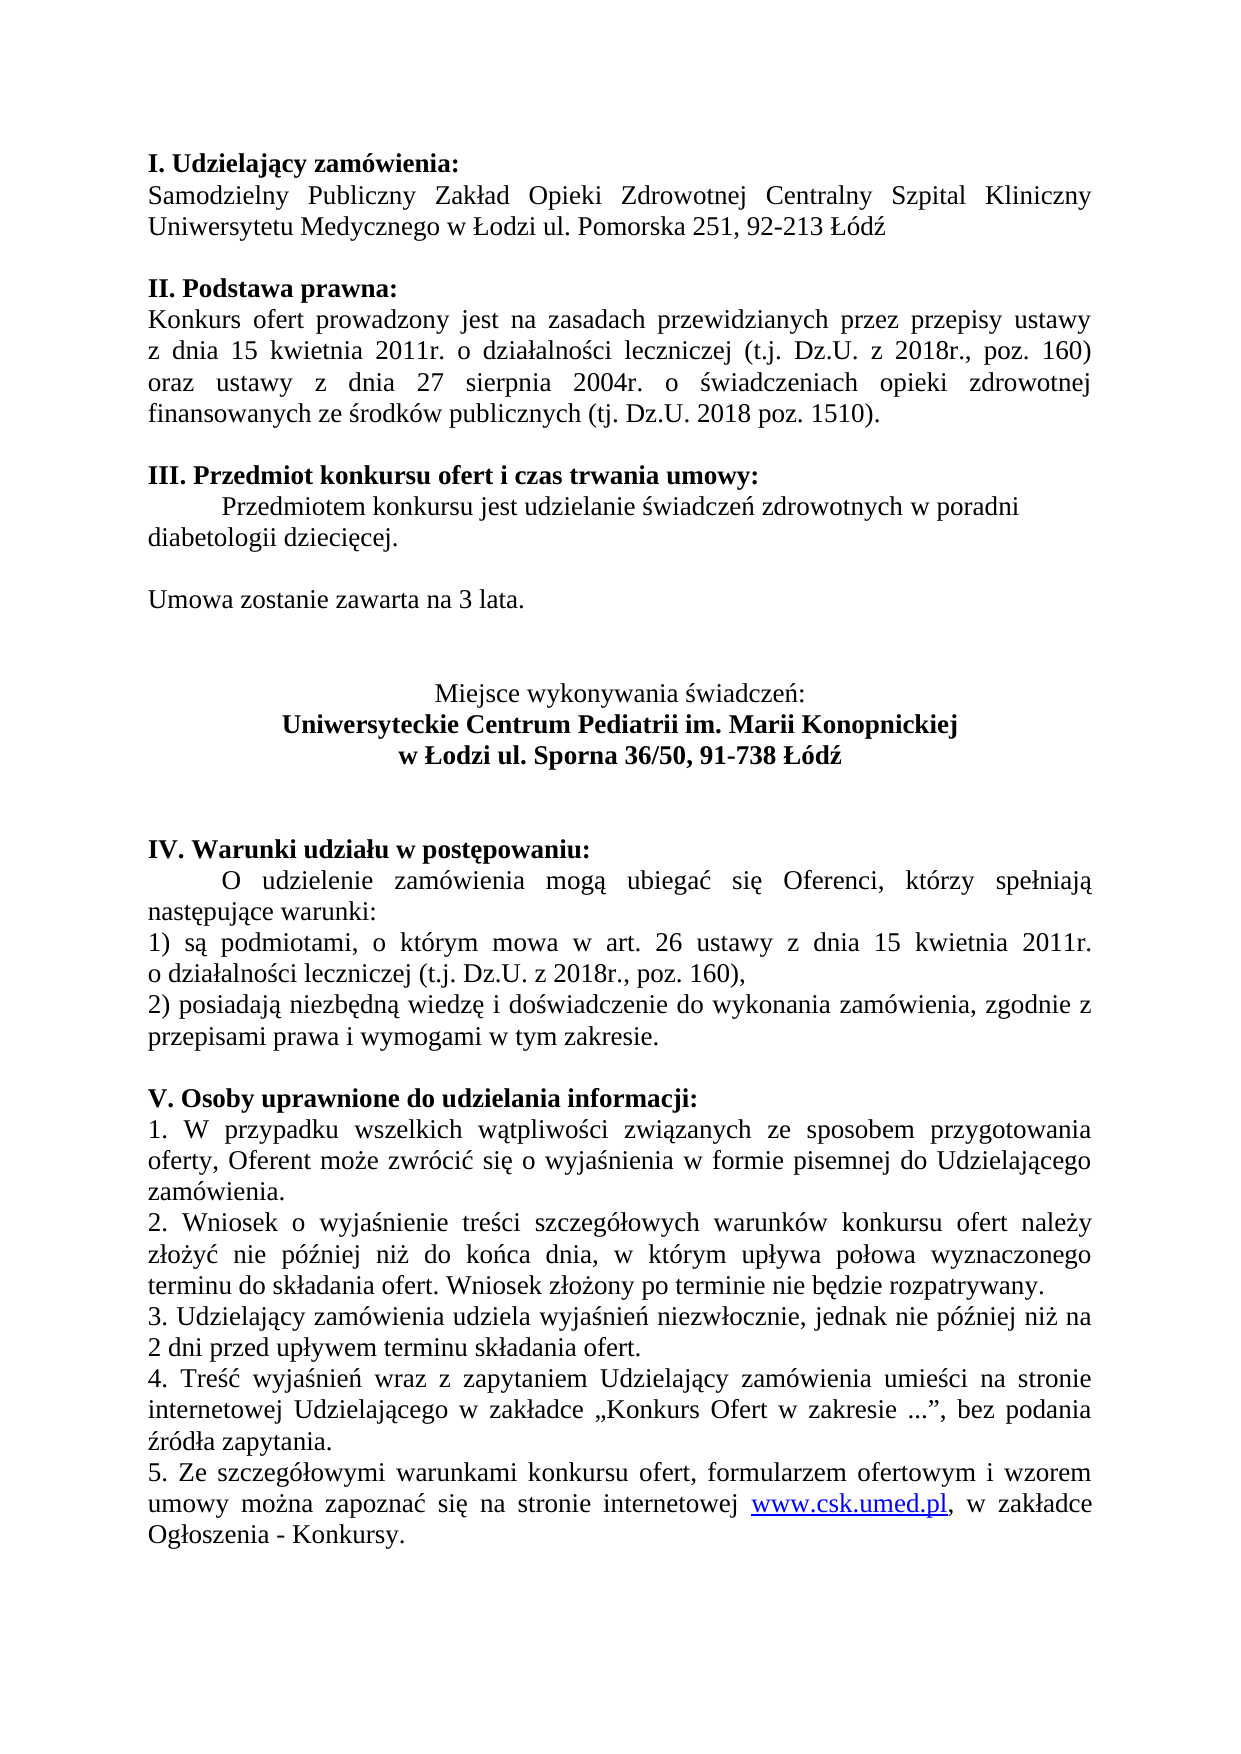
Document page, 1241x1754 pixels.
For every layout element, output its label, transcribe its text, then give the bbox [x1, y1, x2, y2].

text IV. Warunki udziału w postępowaniu: [148, 833, 1093, 864]
text Samodzielny Publiczny Zakład Opieki Zdrowotnej Centralny Szpital Kliniczny Uniwersytetu Medycznego w Łodzi ul. Pomorska 251, 92-213 Łódź [148, 179, 1093, 241]
text 5. Ze szczegółowymi warunkami konkursu ofert, formularzem ofertowym i wzorem umowy można zapoznać się na stronie internetowej www.csk.umed.pl, w zakładce Ogłoszenia - Konkursy. [148, 1456, 1093, 1549]
text 4. Treść wyjaśnień wraz z zapytaniem Udzielający zamówienia umieści na stronie internetowej Udzielającego w zakładce „Konkurs Ofert w zakresie ...”, bez podania źródła zapytania. [148, 1362, 1093, 1456]
text 2) posiadają niezbędną wiedzę i doświadczenie do wykonania zamówienia, zgodnie z przepisami prawa i wymogami w tym zakresie. [148, 988, 1093, 1051]
text V. Osoby uprawnione do udzielania informacji: [148, 1082, 1093, 1113]
text III. Przedmiot konkursu ofert i czas trwania umowy: [148, 459, 1093, 490]
text Konkurs ofert prowadzony jest na zasadach przewidzianych przez przepisy ustawy z dnia 15 kwietnia 2011r. o działalności leczniczej (t.j. Dz.U. z 2018r., poz. 160) oraz ustawy z dnia 27 sierpnia 2004r. o świadczeniach opieki zdrowotnej finansowanych ze środków publicznych (tj. Dz.U. 2018 poz. 1510). [148, 303, 1093, 428]
text II. Podstawa prawna: [148, 272, 1093, 303]
text 2. Wniosek o wyjaśnienie treści szczegółowych warunków konkursu ofert należy złożyć nie później niż do końca dnia, w którym upływa połowa wyznaczonego terminu do składania ofert. Wniosek złożony po terminie nie będzie rozpatrywany. [148, 1207, 1093, 1300]
text 1) są podmiotami, o którym mowa w art. 26 ustawy z dnia 15 kwietnia 2011r. o działalności leczniczej (t.j. Dz.U. z 2018r., poz. 160), [148, 926, 1093, 988]
text O udzielenie zamówienia mogą ubiegać się Oferenci, którzy spełniają następujące warunki: [148, 864, 1093, 926]
text w Łodzi ul. Sporna 36/50, 91-738 Łódź [148, 739, 1093, 771]
text Przedmiotem konkursu jest udzielanie świadczeń zdrowotnych w poradni [148, 490, 1093, 521]
text Uniwersyteckie Centrum Pediatrii im. Marii Konopnickiej [148, 708, 1093, 739]
text 1. W przypadku wszelkich wątpliwości związanych ze sposobem przygotowania oferty, Oferent może zwrócić się o wyjaśnienia w formie pisemnej do Udzielającego zamówienia. [148, 1113, 1093, 1207]
text I. Udzielający zamówienia: [148, 148, 1093, 179]
text Miejsce wykonywania świadczeń: [148, 677, 1093, 708]
text diabetologii dziecięcej. [148, 521, 1093, 552]
text Umowa zostanie zawarta na 3 lata. [148, 584, 1093, 615]
text 3. Udzielający zamówienia udziela wyjaśnień niezwłocznie, jednak nie później niż na 2 dni przed upływem terminu składania ofert. [148, 1300, 1093, 1362]
